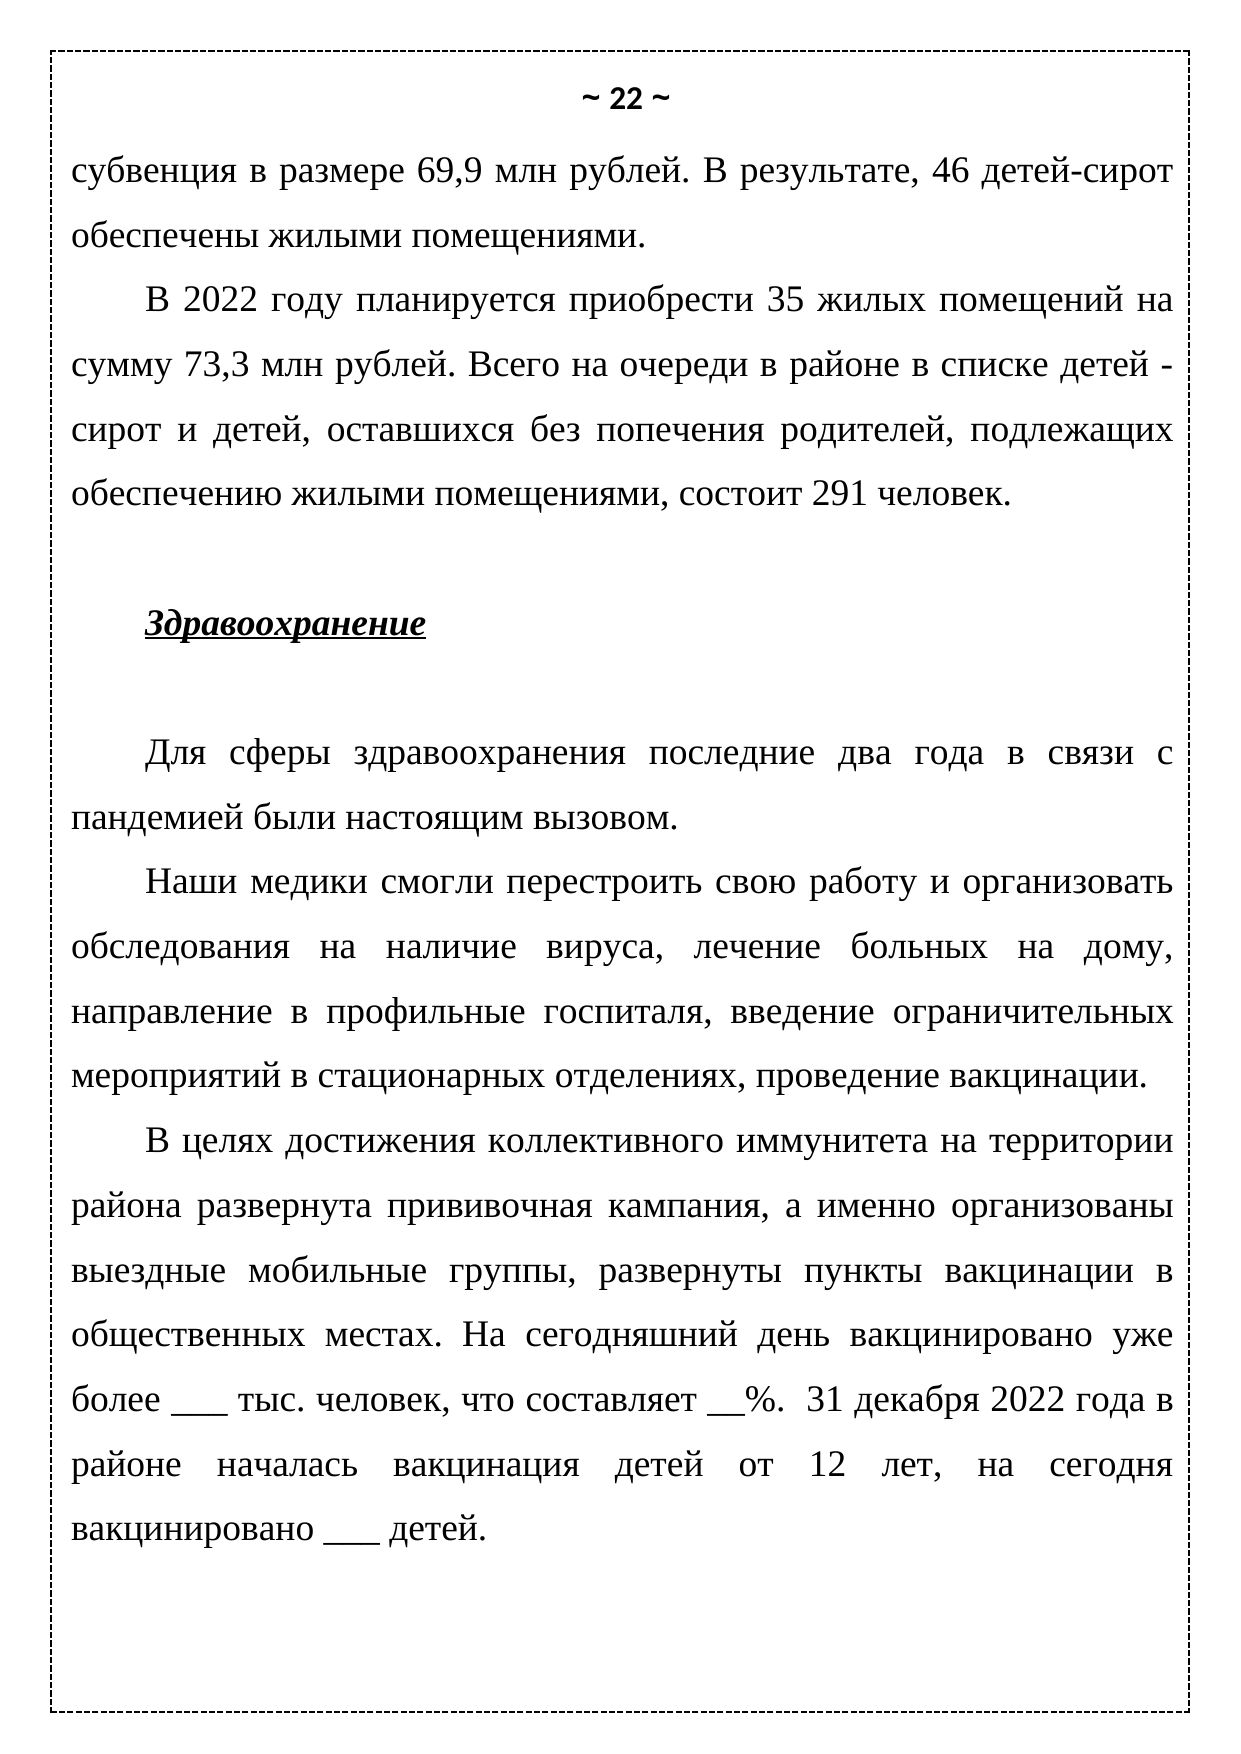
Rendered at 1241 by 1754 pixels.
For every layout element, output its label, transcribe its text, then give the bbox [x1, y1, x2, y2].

text Для сферы здравоохранения последние два года в связи с пандемией были настоящим вызовом. [71, 729, 1175, 837]
text Здравоохранение [71, 600, 1175, 643]
text В 2022 году планируется приобрести 35 жилых помещений на сумму 73,3 млн рублей. Всего на очереди в районе в списке детей - сирот и детей, оставшихся без попечения родителей, подлежащих обеспечению жилыми помещениями, состоит 291 человек. [71, 277, 1175, 514]
text Наши медики смогли перестроить свою работу и организовать обследования на наличие вируса, лечение больных на дому, направление в профильные госпиталя, введение ограничительных мероприятий в стационарных отделениях, проведение вакцинации. [71, 859, 1175, 1096]
text В целях достижения коллективного иммунитета на территории района развернута прививочная кампания, а именно организованы выездные мобильные группы, развернуты пункты вакцинации в общественных местах. На сегодняшний день вакцинировано уже более ___ тыс. человек, что составляет __%. 31 декабря 2022 года в районе началась вакцинация детей от 12 лет, на сегодня вакцинировано ___ детей. [71, 1118, 1175, 1549]
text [71, 147, 1175, 255]
